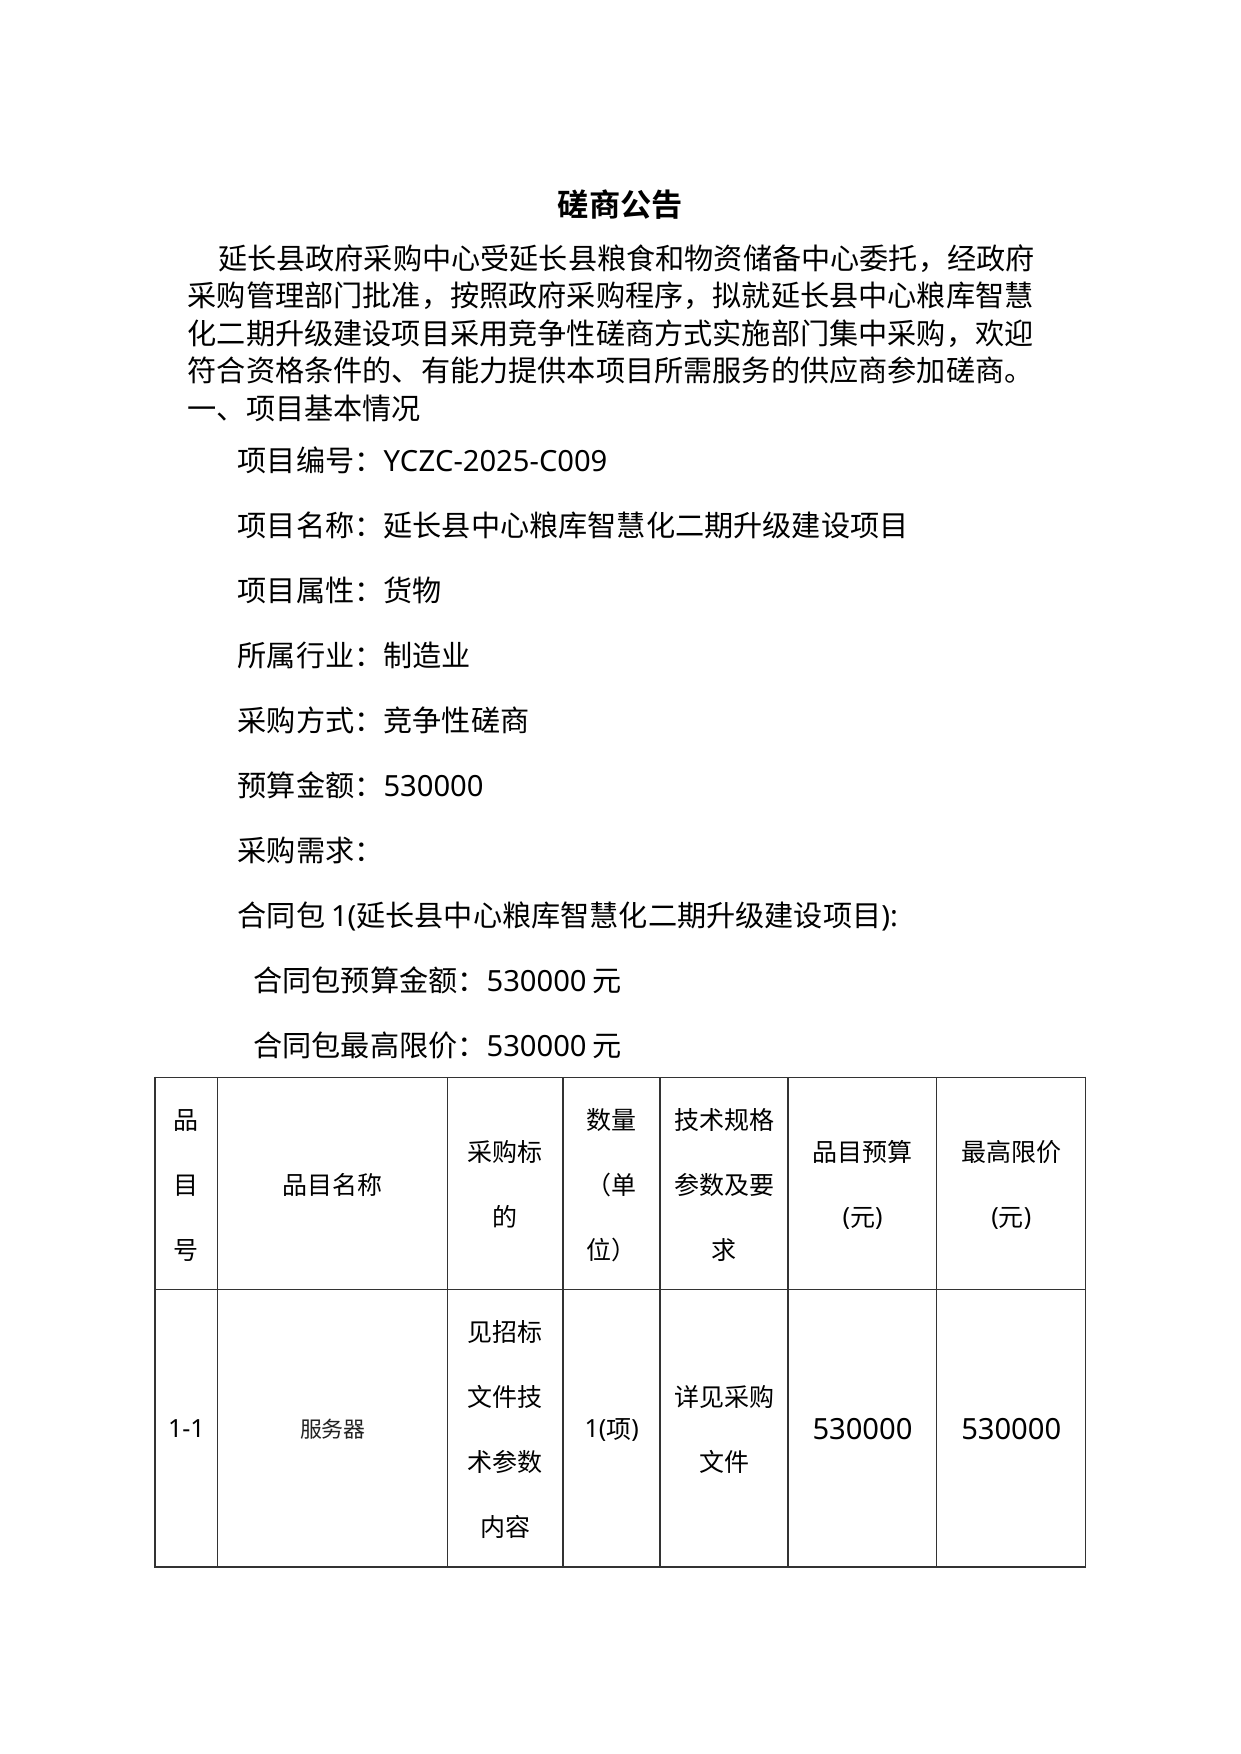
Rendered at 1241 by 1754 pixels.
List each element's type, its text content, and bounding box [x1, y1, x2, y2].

table_cell 1-1 [156, 1290, 217, 1566]
text 采购方式：竞争性磋商 [187, 687, 1053, 752]
text 项目属性：货物 [187, 557, 1053, 622]
table_cell 详见采购文件 [661, 1290, 787, 1566]
text 采购需求： [187, 817, 1053, 882]
table_header 数量（单位） [564, 1078, 659, 1289]
table_header 最高限价(元) [937, 1078, 1085, 1289]
table_header 采购标的 [448, 1078, 562, 1289]
text 合同包最高限价：530000元 [187, 1012, 1053, 1077]
list 一、项目基本情况 [187, 389, 1053, 427]
subtitle 磋商公告 [187, 174, 1053, 227]
text 合同包预算金额：530000元 [187, 947, 1053, 1012]
list 延长县政府采购中心受延长县粮食和物资储备中心委托，经政府采购管理部门批准，按照政府采购程序，拟就延长县中心粮库智慧化二期升级建设项目采用竞争性磋商方式实施部门集中采购，欢迎符合资格条件的、有能力提供本项目所需服务的供应商参加磋商。 [187, 239, 1053, 389]
table_cell 见招标文件技术参数内容 [448, 1290, 562, 1566]
text 项目名称：延长县中心粮库智慧化二期升级建设项目 [187, 492, 1053, 557]
table_cell 530000 [937, 1290, 1085, 1566]
table_cell 530000 [789, 1290, 936, 1566]
table_header 品目预算(元) [789, 1078, 936, 1289]
table_cell 1(项) [564, 1290, 659, 1566]
table_header 品目号 [156, 1078, 217, 1289]
text 所属行业：制造业 [187, 622, 1053, 687]
table_cell 服务器 [218, 1290, 447, 1566]
table_header 品目名称 [218, 1078, 447, 1289]
text 合同包1(延长县中心粮库智慧化二期升级建设项目): [187, 882, 1053, 947]
text 项目编号：YCZC-2025-C009 [187, 427, 1053, 492]
table_header 技术规格参数及要求 [661, 1078, 787, 1289]
text 预算金额：530000 [187, 752, 1053, 817]
